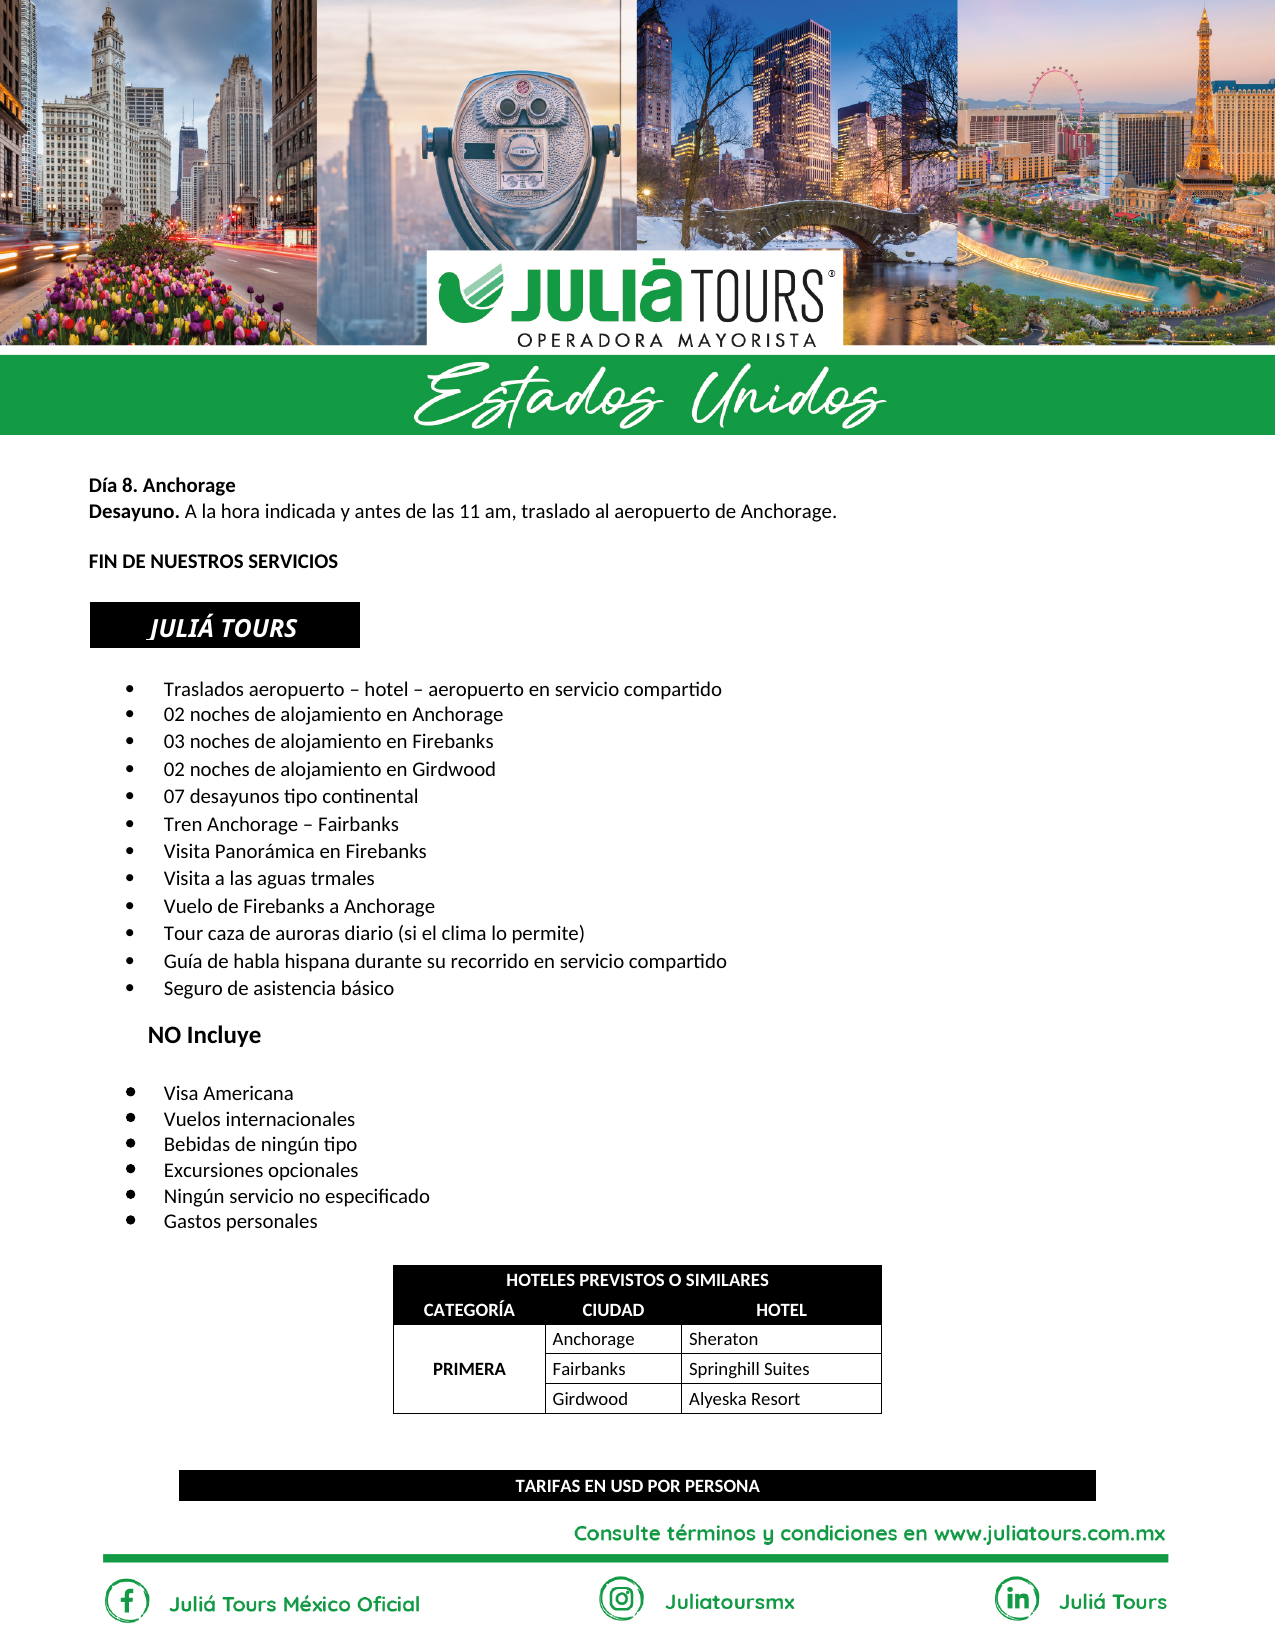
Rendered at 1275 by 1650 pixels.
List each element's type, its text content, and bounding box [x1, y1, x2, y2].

picture [0, 0, 1275, 1648]
text Día 8. Anchorage [89, 472, 1186, 498]
list 02 noches de alojamiento en Girdwood [126, 756, 1186, 781]
table_cell CATEGORÍA [394, 1295, 545, 1324]
table_cell Sheraton [682, 1325, 881, 1353]
table_cell CIUDAD [546, 1295, 681, 1324]
list Visita a las aguas trmales [126, 866, 1186, 891]
list Seguro de asistencia básico [126, 975, 1186, 1001]
list 03 noches de alojamiento en Firebanks [126, 729, 1186, 754]
table_header HOTELES PREVISTOS O SIMILARES [394, 1266, 881, 1294]
list Vuelos internacionales [126, 1106, 1186, 1132]
list Vuelo de Firebanks a Anchorage [126, 893, 1186, 918]
table_cell Springhill Suites [682, 1354, 881, 1383]
list Gastos personales [126, 1208, 1186, 1234]
table_cell Anchorage [546, 1325, 681, 1353]
list Guía de habla hispana durante su recorrido en servicio compartido [126, 948, 1186, 973]
list 02 noches de alojamiento en Anchorage [126, 701, 1186, 727]
text FIN DE NUESTROS SERVICIOS [89, 549, 1186, 574]
list Visita Panorámica en Firebanks [126, 838, 1186, 864]
table_header TARIFAS EN USD POR PERSONA [181, 1471, 1094, 1500]
list Tren Anchorage – Fairbanks [126, 811, 1186, 836]
table_cell Fairbanks [546, 1354, 681, 1383]
list Bebidas de ningún tipo [126, 1132, 1186, 1157]
list Visa Americana [126, 1080, 1186, 1106]
table_cell PRIMERA [394, 1325, 545, 1412]
list Ningún servicio no especificado [126, 1183, 1186, 1208]
table_cell HOTEL [682, 1295, 881, 1324]
list Excursiones opcionales [126, 1157, 1186, 1183]
table_cell Girdwood [546, 1384, 681, 1412]
table_cell Alyeska Resort [682, 1384, 881, 1412]
list Tour caza de auroras diario (si el clima lo permite) [126, 920, 1186, 946]
text Desayuno. A la hora indicada y antes de las 11 am, traslado al aeropuerto de Anchorage. [89, 498, 1186, 523]
list Traslados aeropuerto – hotel – aeropuerto en servicio compartido [126, 676, 1186, 701]
text NO Incluye [148, 1019, 1186, 1050]
list 07 desayunos tipo continental [126, 783, 1186, 809]
